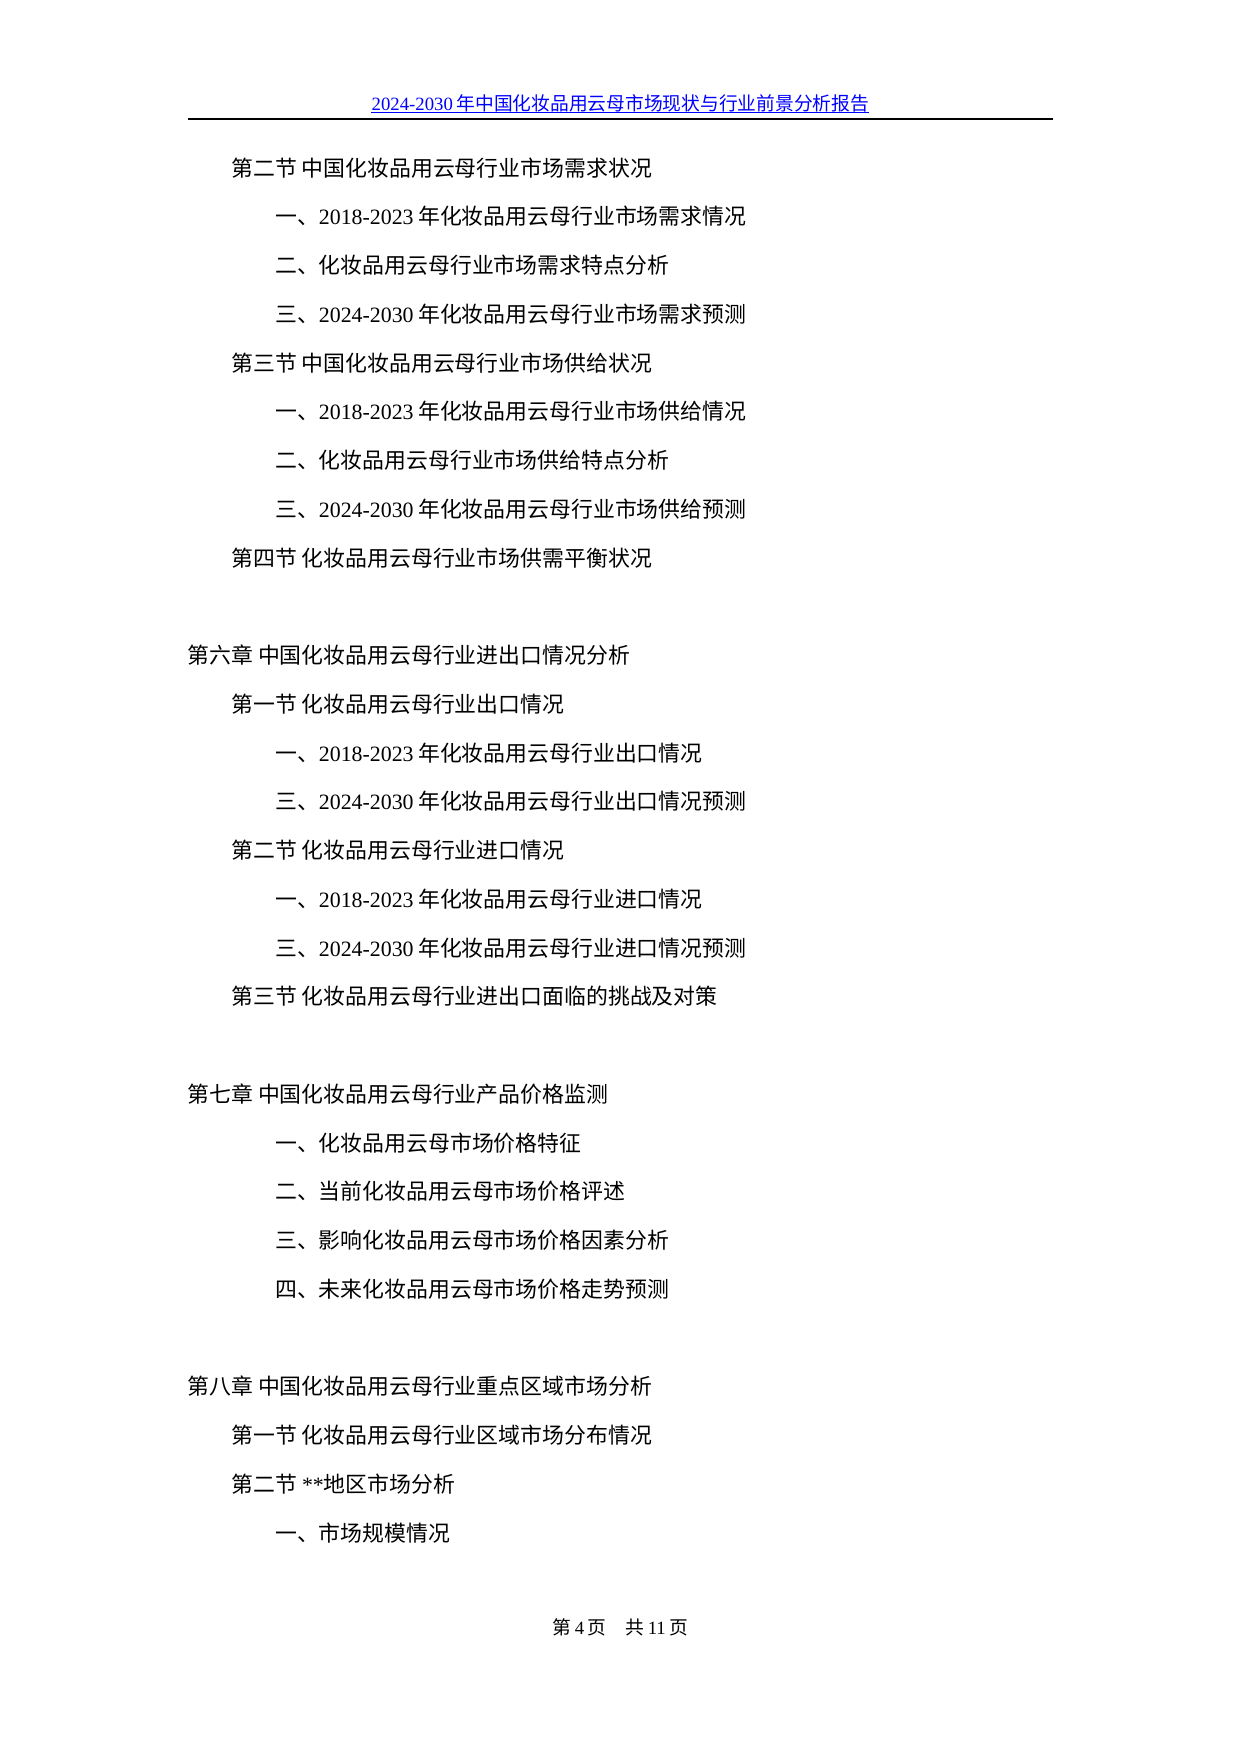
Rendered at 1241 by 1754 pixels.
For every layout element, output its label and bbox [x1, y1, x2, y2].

text [187, 150, 1053, 1548]
